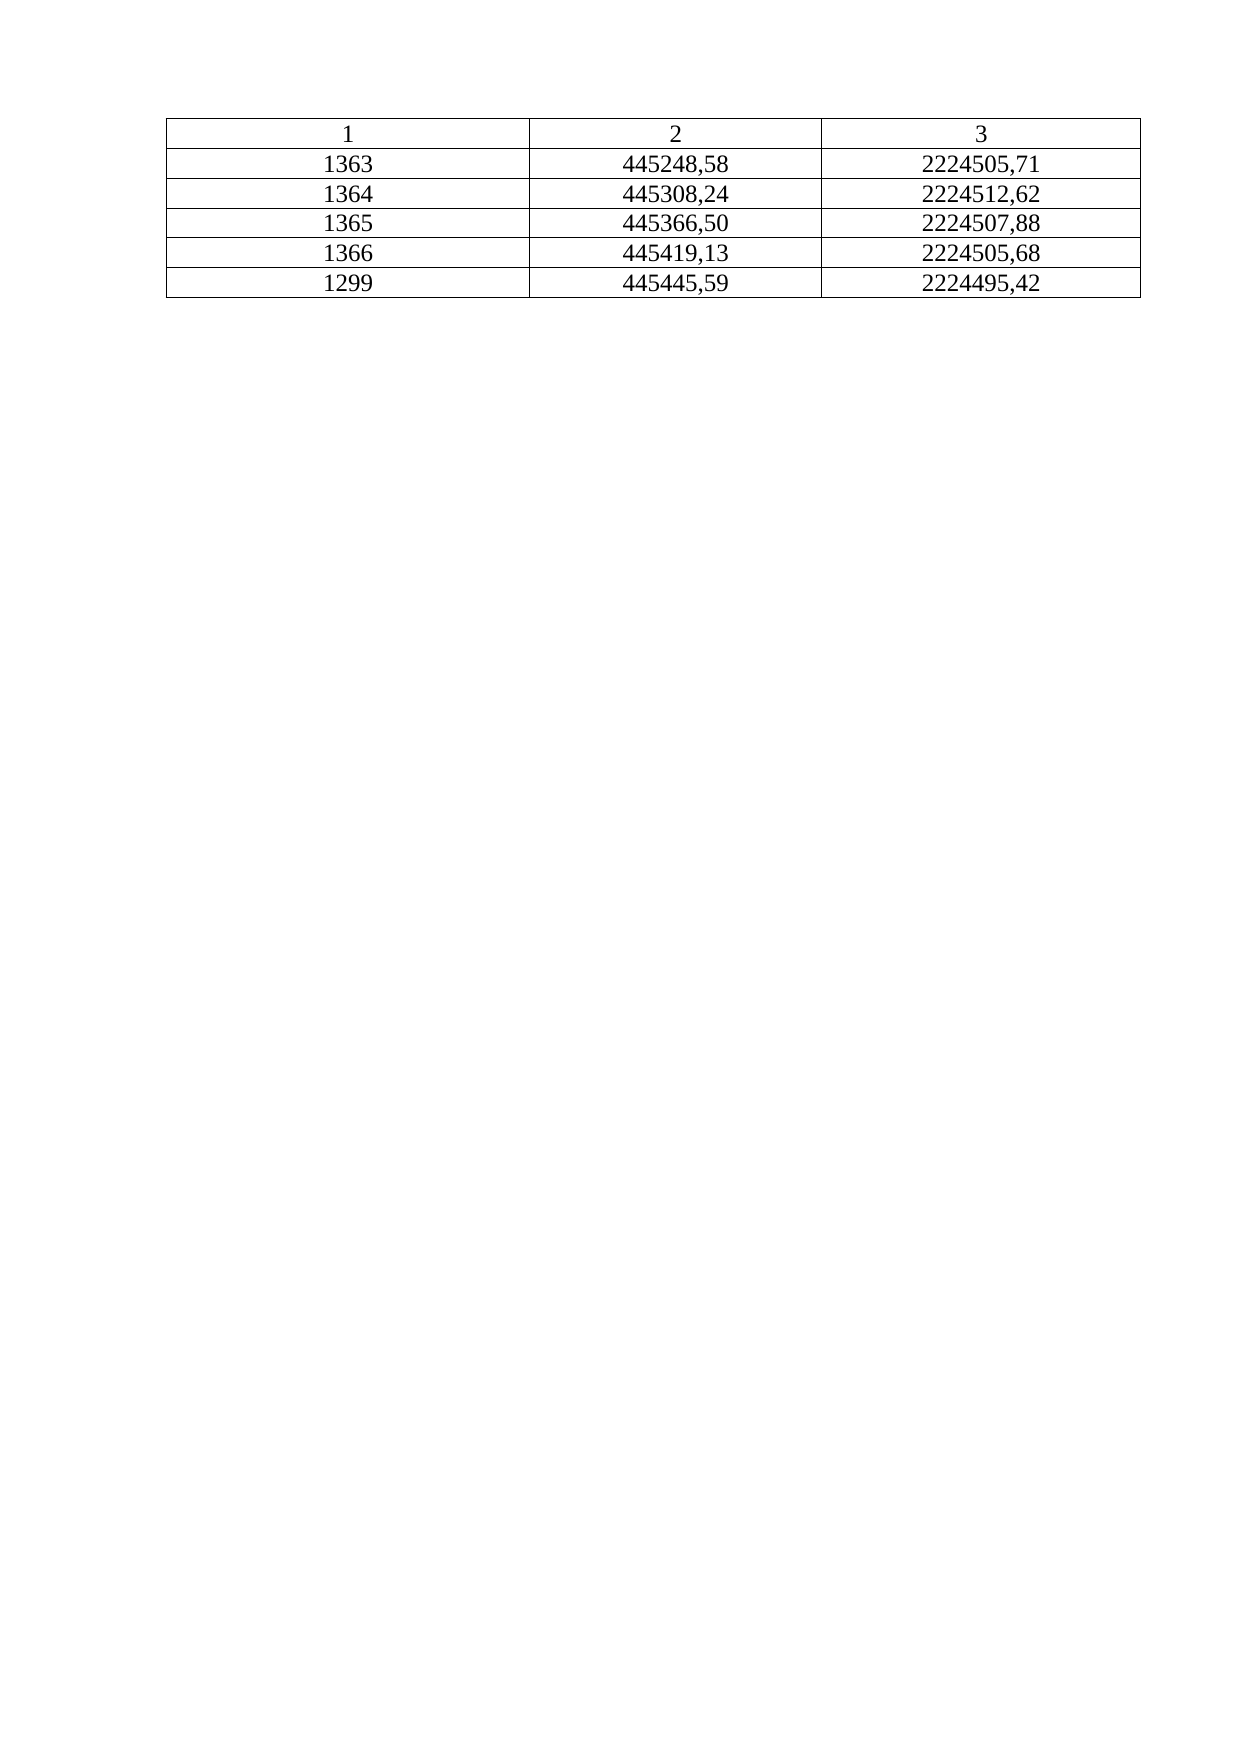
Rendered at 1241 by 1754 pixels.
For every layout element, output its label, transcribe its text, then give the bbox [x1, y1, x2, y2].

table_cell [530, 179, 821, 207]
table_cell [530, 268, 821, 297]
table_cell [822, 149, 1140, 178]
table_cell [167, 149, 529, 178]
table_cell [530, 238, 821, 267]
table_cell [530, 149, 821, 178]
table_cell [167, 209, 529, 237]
table_header 3 [822, 119, 1140, 148]
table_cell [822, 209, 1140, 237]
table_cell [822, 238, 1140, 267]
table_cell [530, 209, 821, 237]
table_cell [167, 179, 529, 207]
table_header 1 [167, 119, 529, 148]
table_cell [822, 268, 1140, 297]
table_header 2 [530, 119, 821, 148]
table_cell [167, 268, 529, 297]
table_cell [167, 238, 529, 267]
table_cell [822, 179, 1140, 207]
